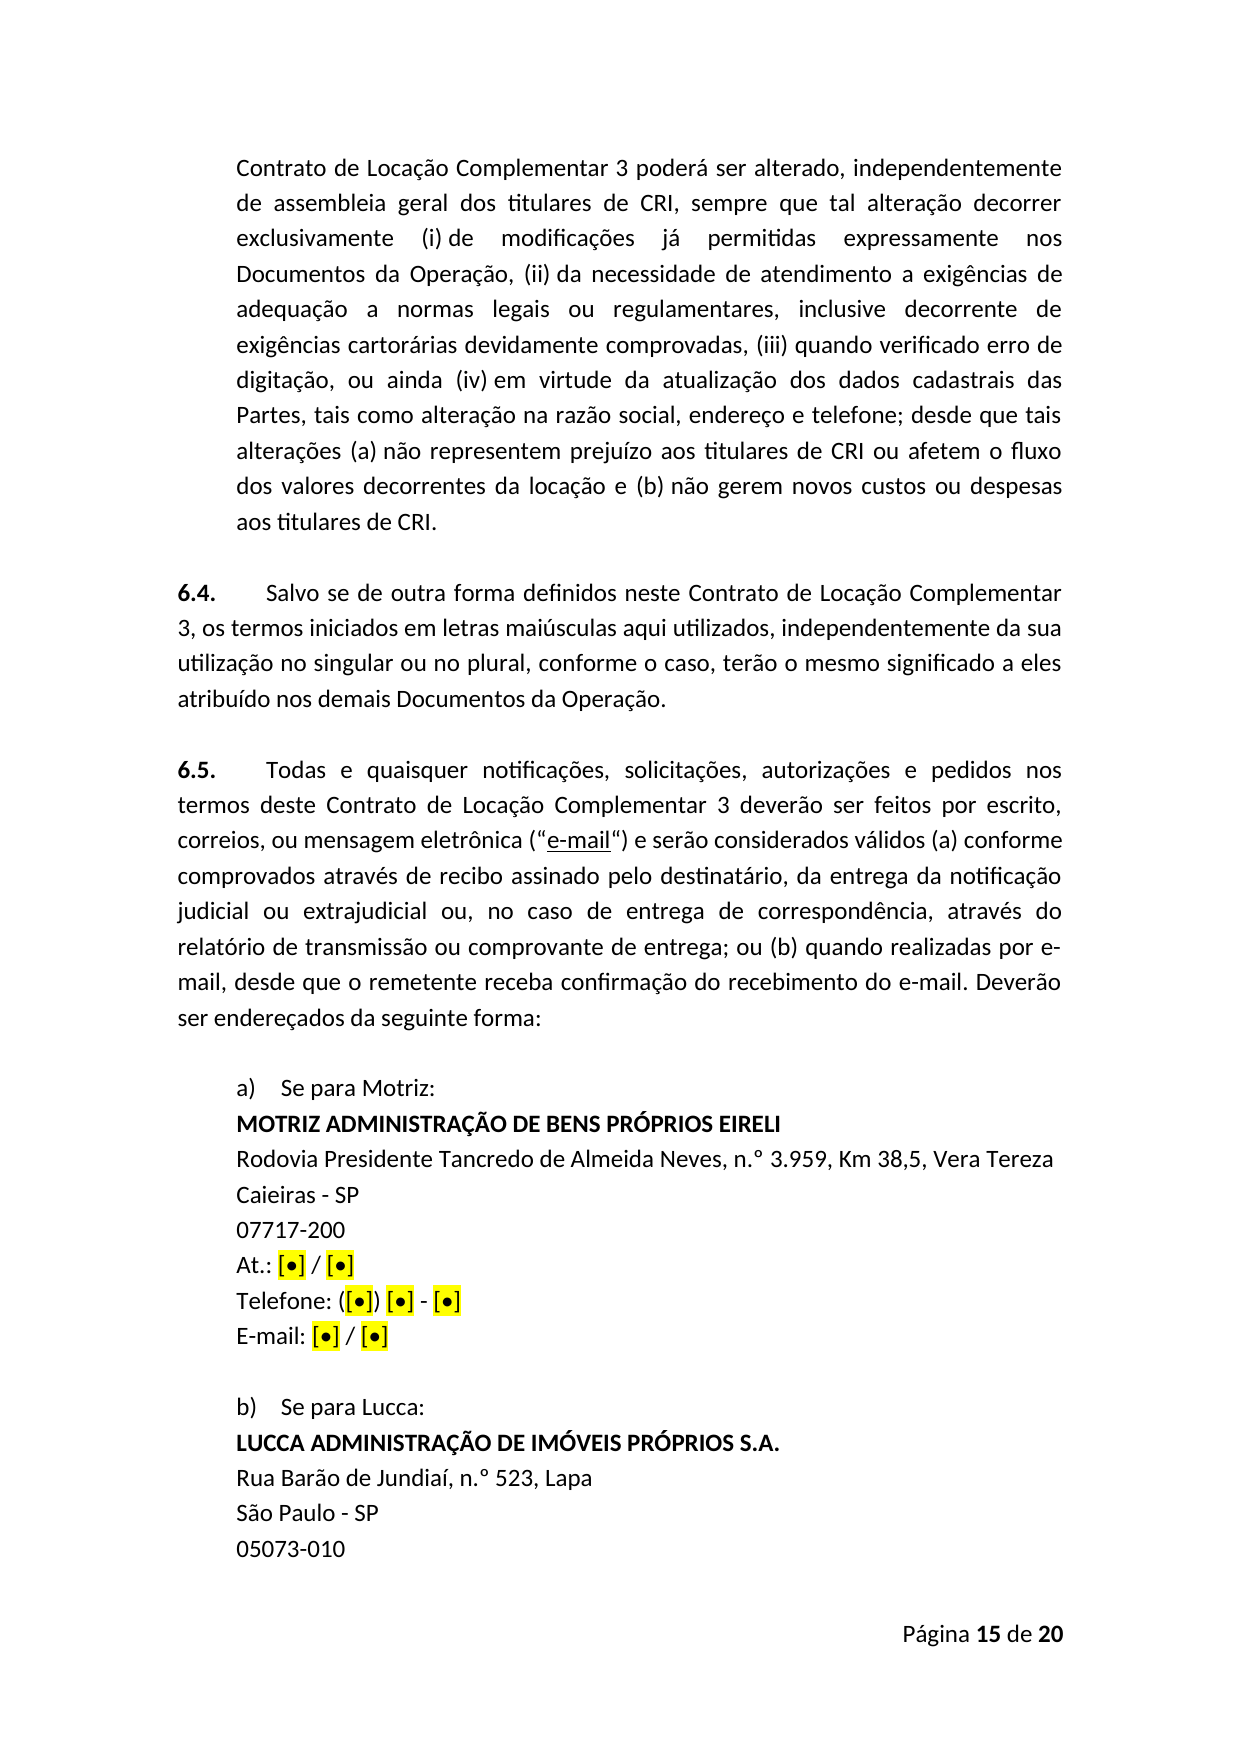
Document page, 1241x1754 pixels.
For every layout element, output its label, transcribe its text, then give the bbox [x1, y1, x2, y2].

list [236, 148, 1063, 537]
text São Paulo - SP [236, 1493, 1063, 1529]
list Se para Motriz: [236, 1068, 1063, 1104]
text Rua Barão de Jundiaí, n.º 523, Lapa [236, 1458, 1063, 1493]
text Caieiras - SP [236, 1175, 1063, 1210]
text 05073-010 [236, 1529, 1063, 1564]
text At.: [•] / [•] [236, 1246, 1063, 1281]
text Rodovia Presidente Tancredo de Almeida Neves, n.º 3.959, Km 38,5, Vera Tereza [236, 1139, 1063, 1175]
list Salvo se de outra forma definidos neste Contrato de Locação Complementar 3, os termos iniciados em letras maiúsculas aqui utilizados, independentemente da sua utilização no singular ou no plural, conforme o caso, terão o mesmo significado a eles atribuído nos demais Documentos da Operação. [177, 573, 1063, 714]
list E-mail: [•] / [•] [236, 1316, 1063, 1352]
list Todas e quaisquer notificações, solicitações, autorizações e pedidos nos termos deste Contrato de Locação Complementar 3 deverão ser feitos por escrito, correios, ou mensagem eletrônica (“e-mail“) e serão considerados válidos (a) conforme comprovados através de recibo assinado pelo destinatário, da entrega da notificação judicial ou extrajudicial ou, no caso de entrega de correspondência, através do relatório de transmissão ou comprovante de entrega; ou (b) quando realizadas por e-mail, desde que o remetente receba confirmação do recebimento do e-mail. Deverão ser endereçados da seguinte forma: [177, 750, 1063, 1033]
text 07717-200 [236, 1210, 1063, 1246]
text LUCCA ADMINISTRAÇÃO DE IMÓVEIS PRÓPRIOS S.A. [236, 1423, 1063, 1458]
text MOTRIZ ADMINISTRAÇÃO DE BENS PRÓPRIOS EIRELI [236, 1104, 1063, 1139]
list Se para Lucca: [236, 1387, 1063, 1423]
text Telefone: ([•]) [•] - [•] [236, 1281, 1063, 1316]
